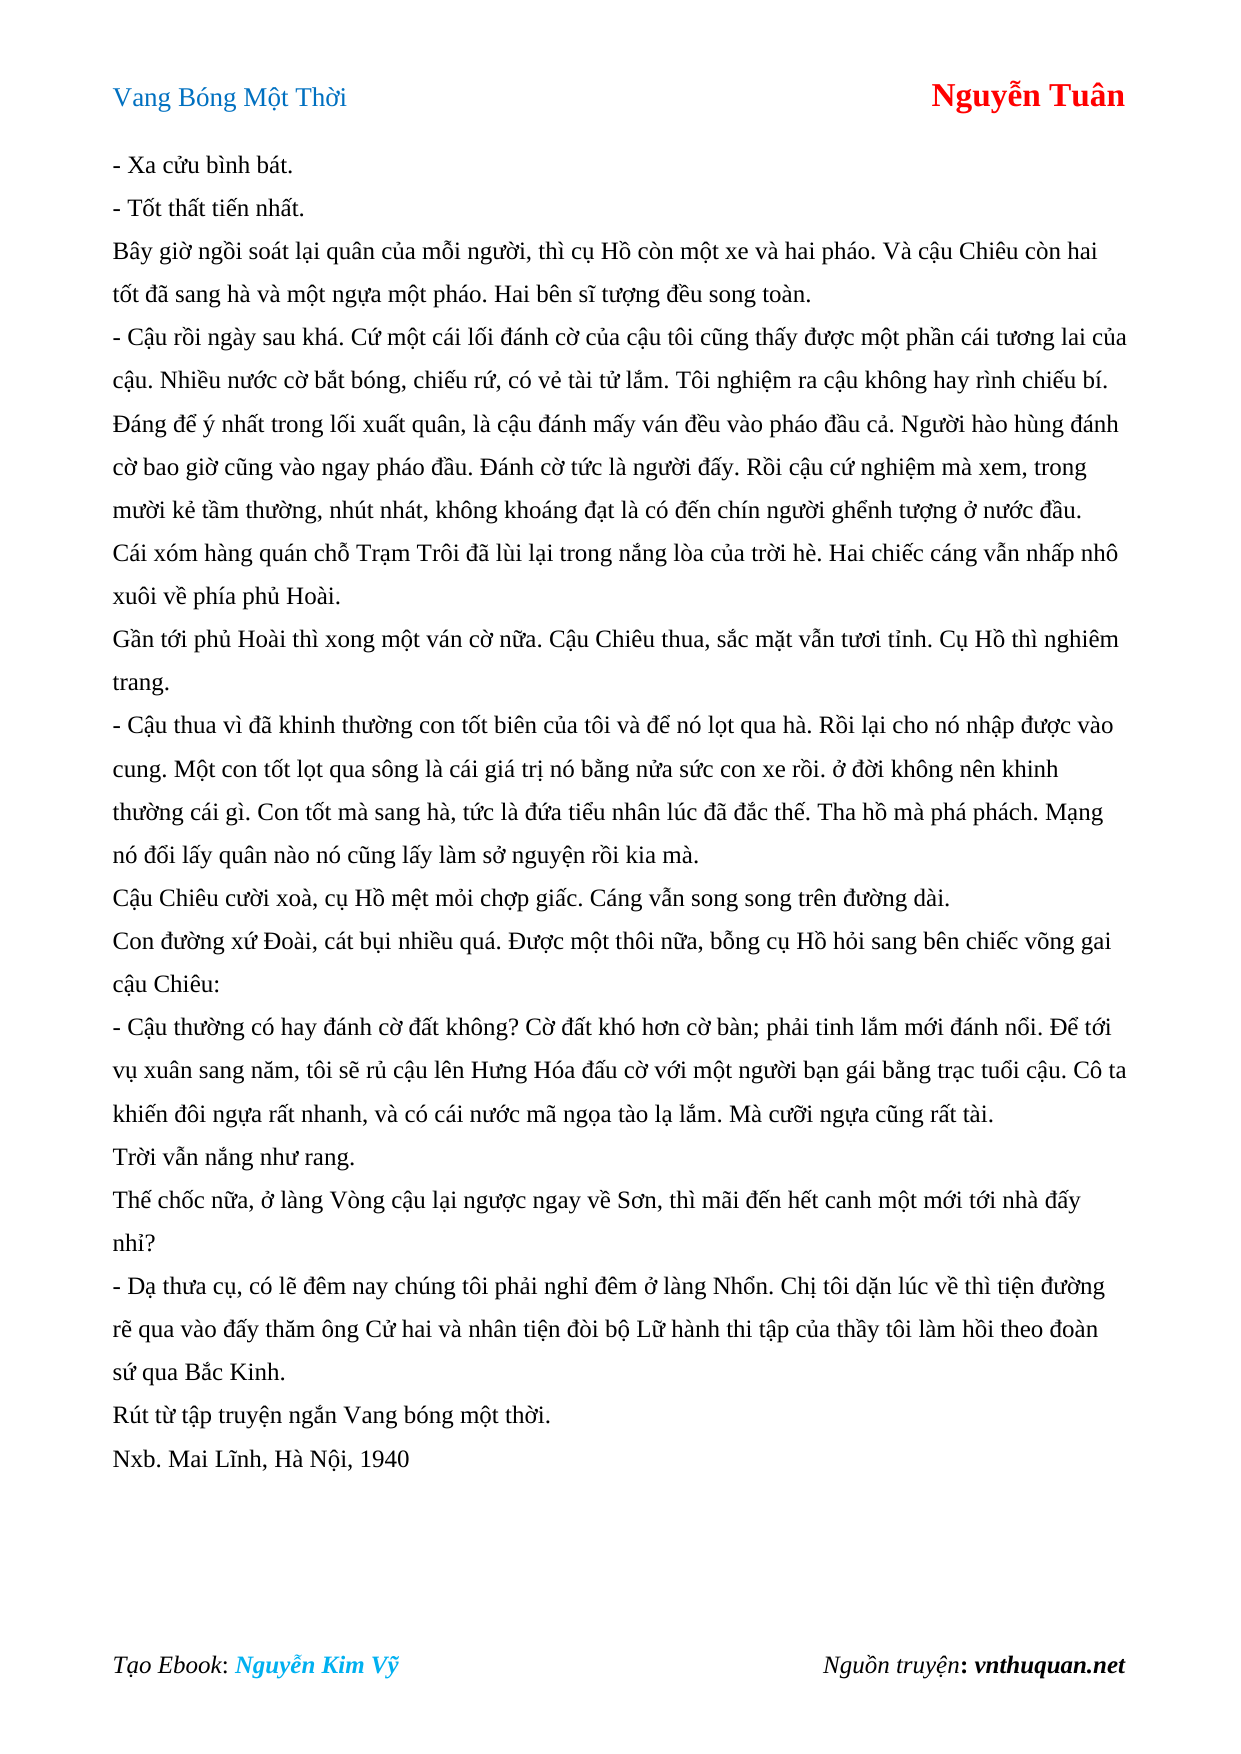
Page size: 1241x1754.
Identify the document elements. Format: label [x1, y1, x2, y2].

text [112, 150, 1128, 1516]
